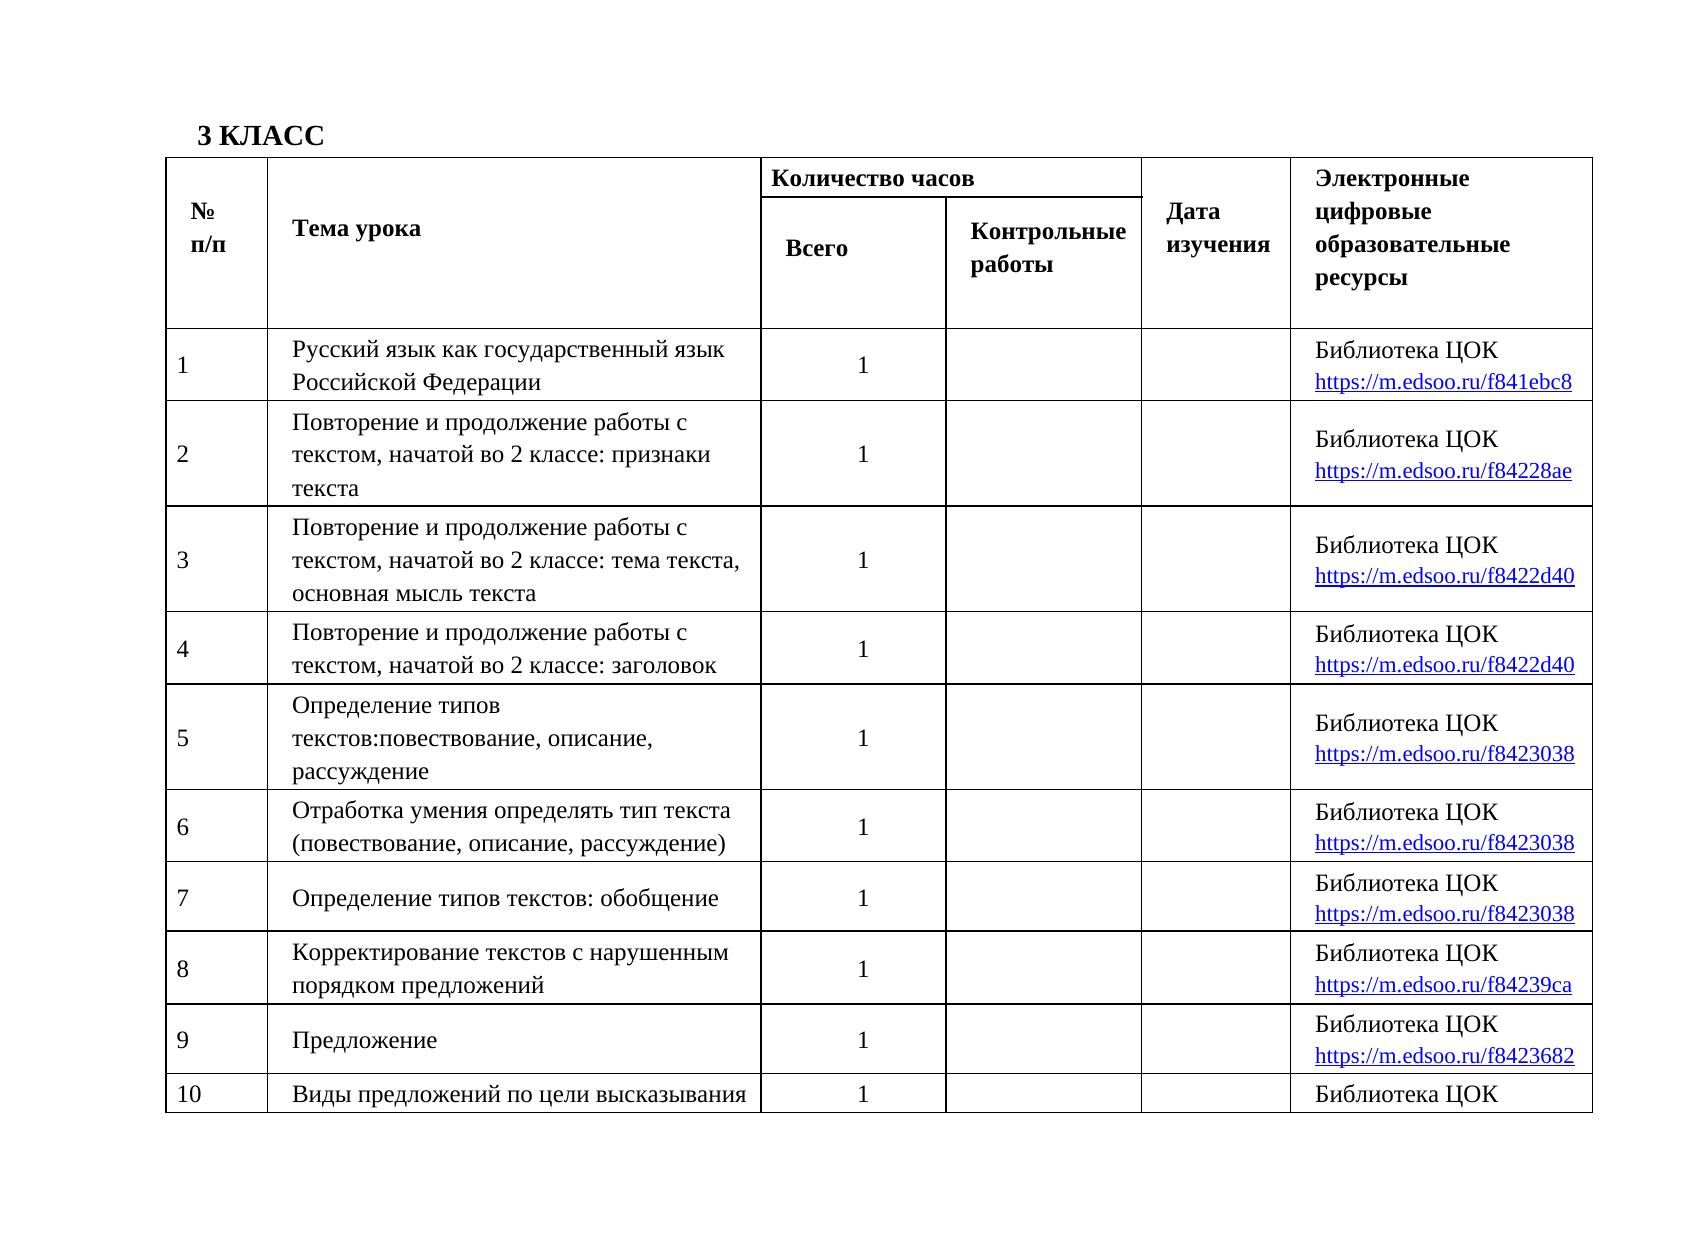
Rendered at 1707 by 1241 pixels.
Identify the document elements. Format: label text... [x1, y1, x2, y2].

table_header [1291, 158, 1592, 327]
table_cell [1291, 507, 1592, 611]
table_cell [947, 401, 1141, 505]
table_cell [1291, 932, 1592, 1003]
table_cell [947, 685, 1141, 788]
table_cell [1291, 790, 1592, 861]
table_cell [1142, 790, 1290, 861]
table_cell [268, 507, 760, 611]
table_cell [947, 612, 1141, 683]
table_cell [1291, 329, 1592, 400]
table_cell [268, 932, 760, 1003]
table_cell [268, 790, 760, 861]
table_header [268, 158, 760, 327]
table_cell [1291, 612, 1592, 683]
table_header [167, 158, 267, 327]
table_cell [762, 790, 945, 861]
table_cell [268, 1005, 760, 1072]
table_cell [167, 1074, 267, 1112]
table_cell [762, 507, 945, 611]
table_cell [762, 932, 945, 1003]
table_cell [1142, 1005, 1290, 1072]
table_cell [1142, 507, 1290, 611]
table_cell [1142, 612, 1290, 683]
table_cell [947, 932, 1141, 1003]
text 3 КЛАСС [190, 118, 1618, 152]
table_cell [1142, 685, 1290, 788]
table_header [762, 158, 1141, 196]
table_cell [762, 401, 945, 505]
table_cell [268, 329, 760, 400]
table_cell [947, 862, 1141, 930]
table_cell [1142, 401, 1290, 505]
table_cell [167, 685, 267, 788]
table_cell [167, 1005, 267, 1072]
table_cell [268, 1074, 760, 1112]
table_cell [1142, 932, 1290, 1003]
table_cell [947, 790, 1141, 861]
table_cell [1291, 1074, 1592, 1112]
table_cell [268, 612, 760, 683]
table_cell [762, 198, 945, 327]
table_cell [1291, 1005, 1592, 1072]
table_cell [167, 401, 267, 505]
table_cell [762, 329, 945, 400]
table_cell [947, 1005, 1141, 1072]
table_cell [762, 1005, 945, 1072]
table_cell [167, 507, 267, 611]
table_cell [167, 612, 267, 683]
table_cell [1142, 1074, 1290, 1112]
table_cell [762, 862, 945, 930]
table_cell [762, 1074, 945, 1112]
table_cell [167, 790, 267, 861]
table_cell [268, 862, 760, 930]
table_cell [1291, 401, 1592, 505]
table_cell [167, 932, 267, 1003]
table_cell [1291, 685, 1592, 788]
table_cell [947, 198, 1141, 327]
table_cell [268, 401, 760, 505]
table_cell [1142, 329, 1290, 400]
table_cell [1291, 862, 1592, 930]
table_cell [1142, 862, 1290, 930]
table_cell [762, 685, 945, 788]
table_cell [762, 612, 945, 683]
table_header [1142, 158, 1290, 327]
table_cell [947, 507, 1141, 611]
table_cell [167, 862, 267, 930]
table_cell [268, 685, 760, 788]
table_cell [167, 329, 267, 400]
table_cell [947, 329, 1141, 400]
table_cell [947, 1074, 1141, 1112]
